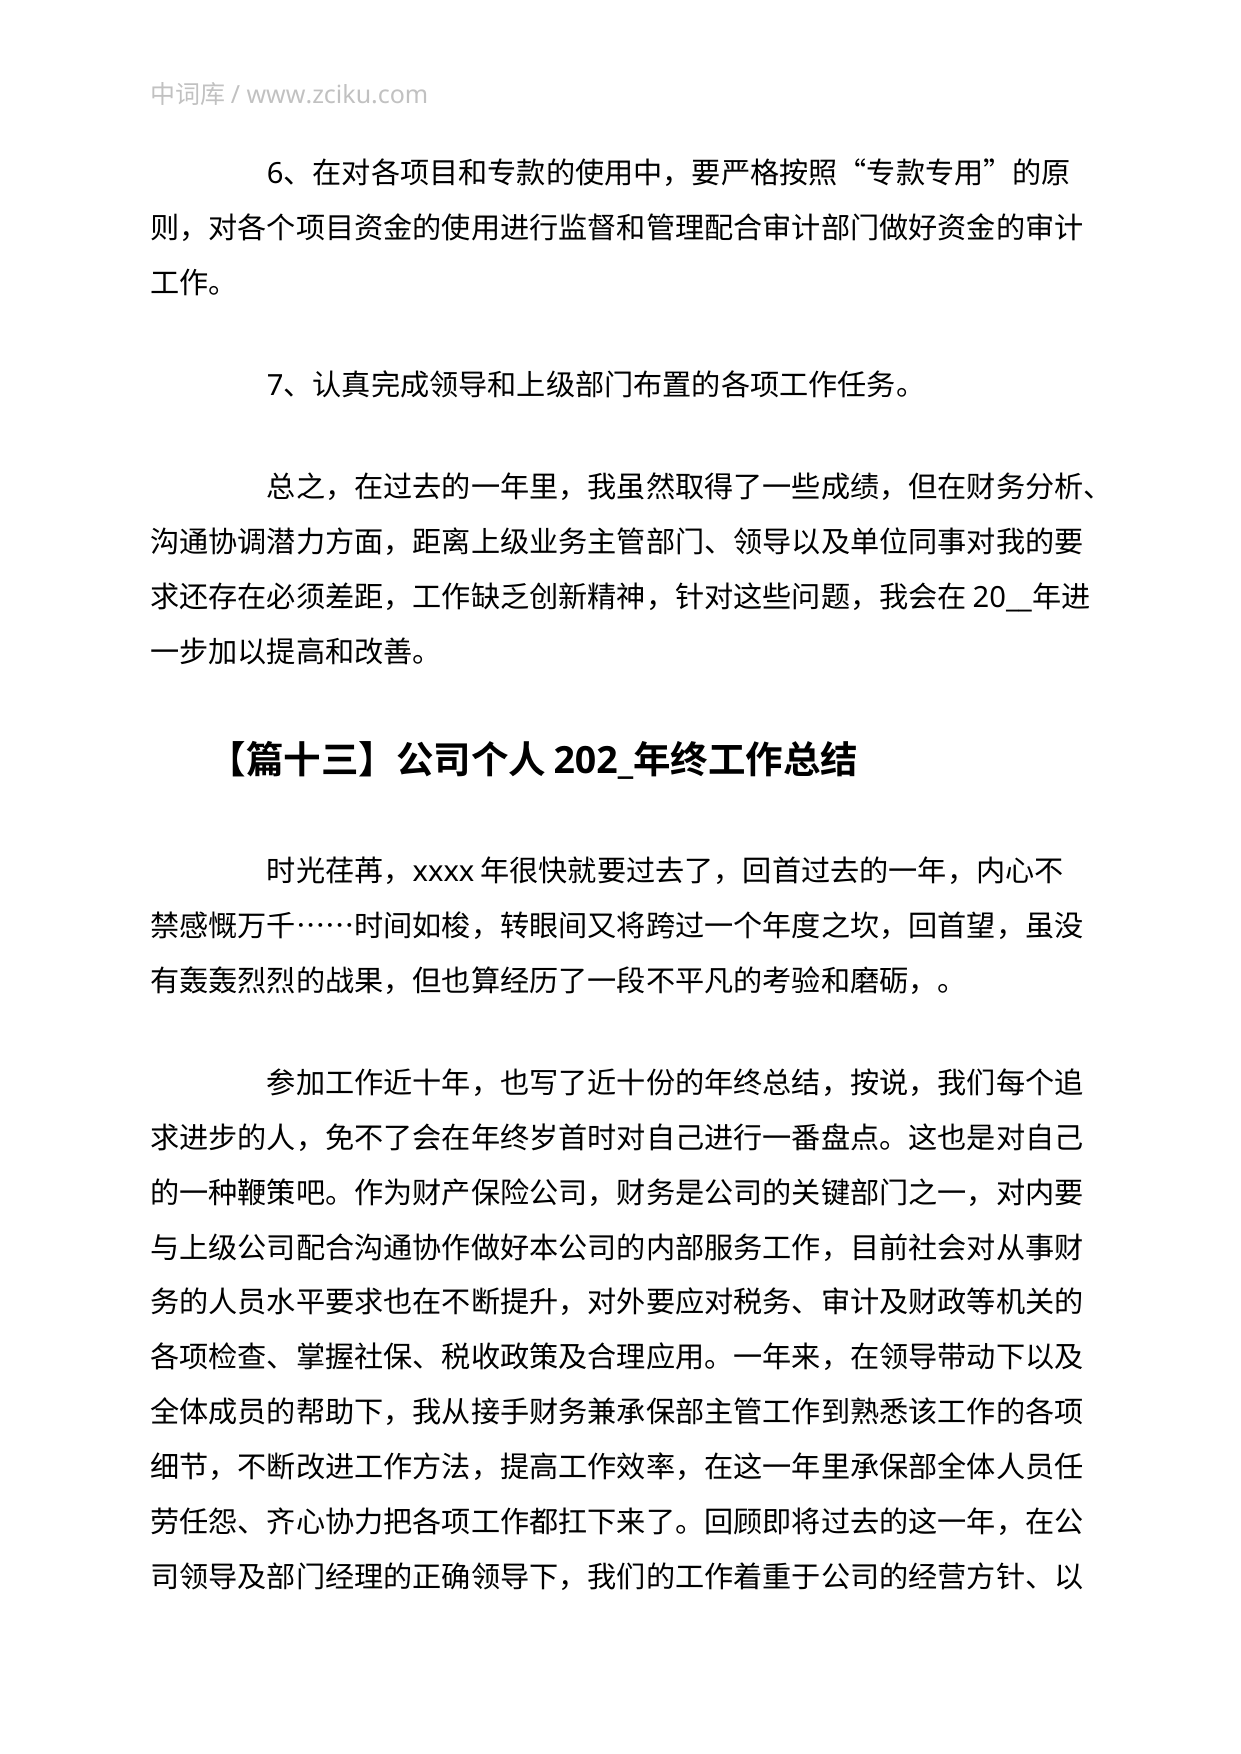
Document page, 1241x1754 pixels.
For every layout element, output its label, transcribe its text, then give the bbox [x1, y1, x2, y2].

text 时光荏苒，xxxx年很快就要过去了，回首过去的一年，内心不禁感慨万千……时间如梭，转眼间又将跨过一个年度之坎，回首望，虽没有轰轰烈烈的战果，但也算经历了一段不平凡的考验和磨砺，。 [150, 848, 1090, 1000]
text 总之，在过去的一年里，我虽然取得了一些成绩，但在财务分析、沟通协调潜力方面，距离上级业务主管部门、领导以及单位同事对我的要求还存在必须差距，工作缺乏创新精神，针对这些问题，我会在20__年进一步加以提高和改善。 [150, 464, 1090, 671]
text 6、在对各项目和专款的使用中，要严格按照“专款专用”的原则，对各个项目资金的使用进行监督和管理配合审计部门做好资金的审计工作。 [150, 150, 1090, 302]
text 【篇十三】公司个人202_年终工作总结 [150, 730, 1090, 785]
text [150, 1059, 1090, 1596]
text 7、认真完成领导和上级部门布置的各项工作任务。 [150, 362, 1090, 404]
